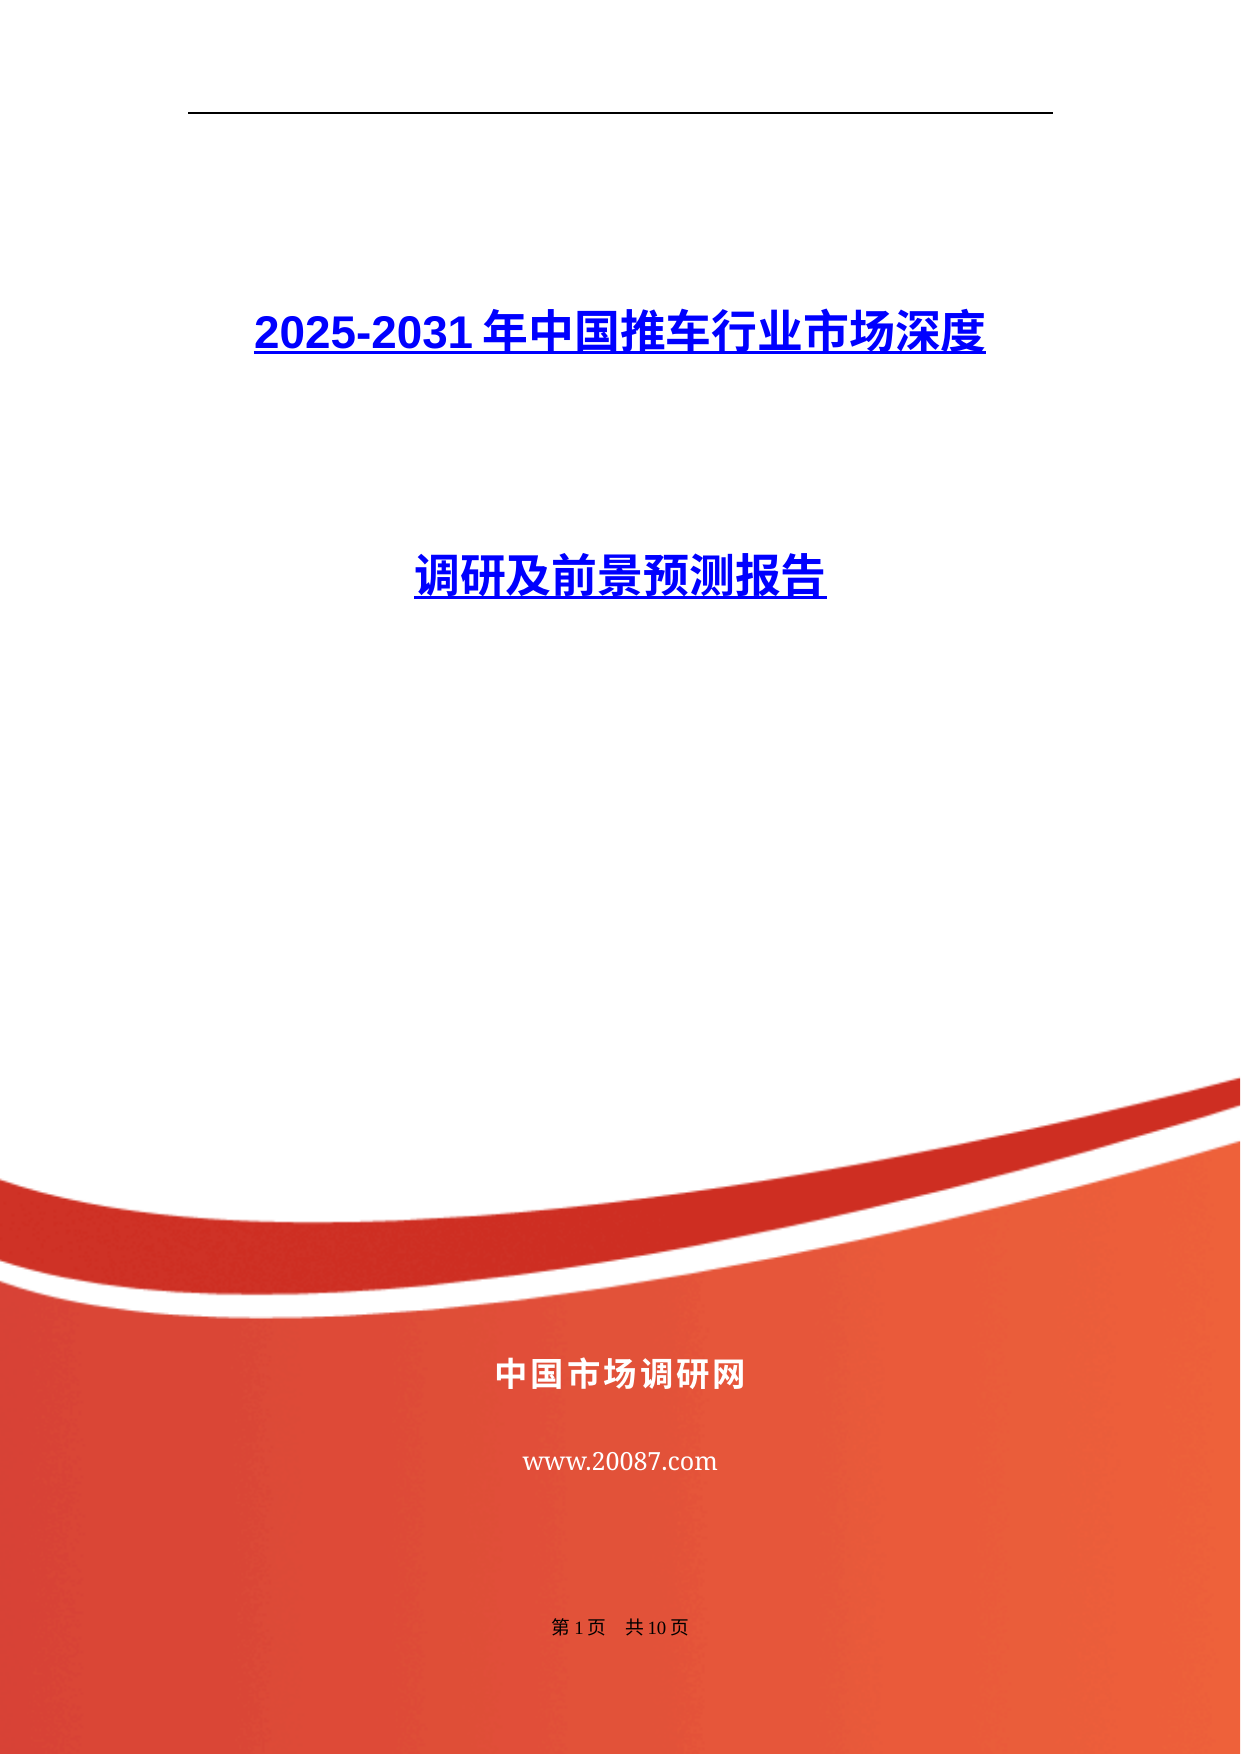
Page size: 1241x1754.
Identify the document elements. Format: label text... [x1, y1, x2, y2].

subtitle 中国市场调研网 [187, 1339, 1053, 1404]
table_header 2025-2031年中国推车行业市场深度调研及前景预测报告 [188, 207, 1053, 773]
text www.20087.com [187, 1428, 1053, 1493]
picture [0, 1006, 1241, 1754]
